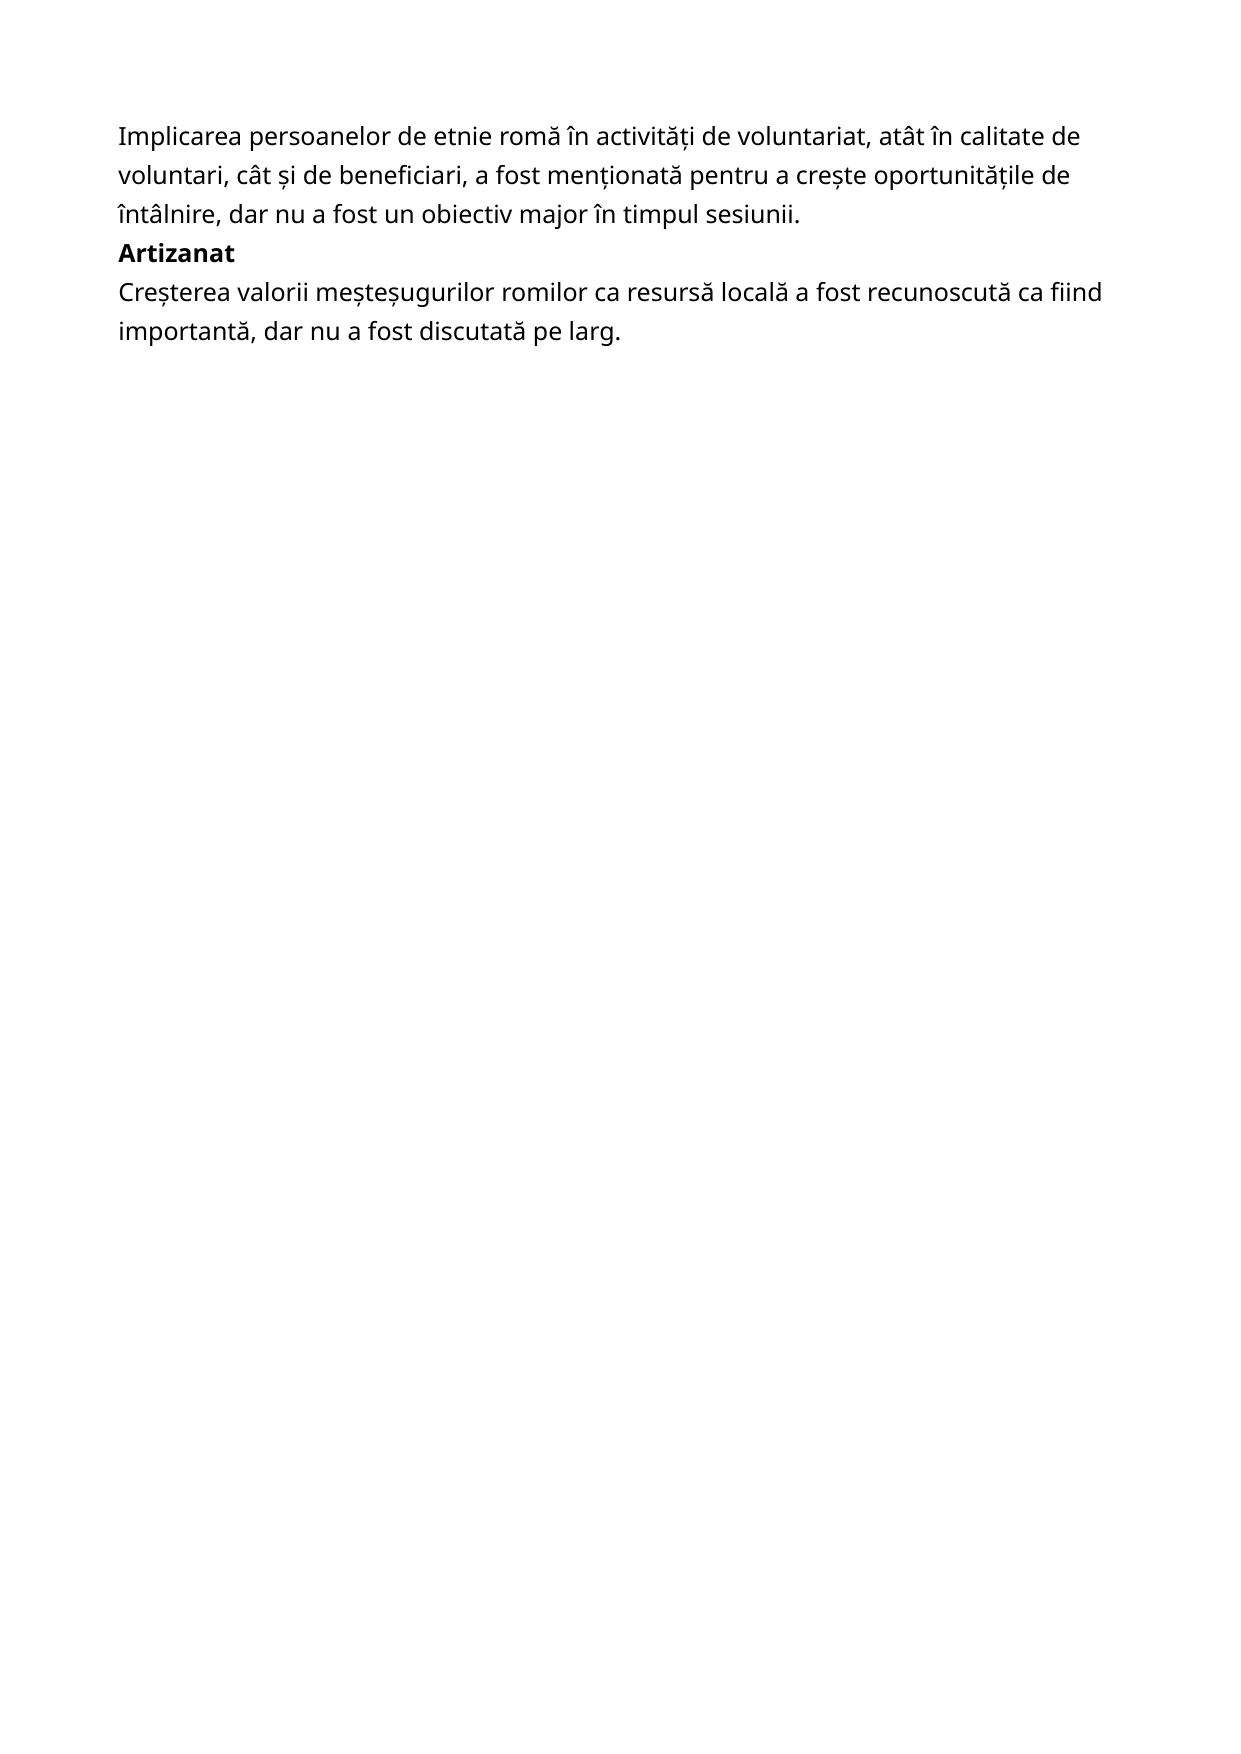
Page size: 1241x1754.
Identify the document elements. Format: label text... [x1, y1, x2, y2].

text Creșterea valorii meșteșugurilor romilor ca resursă locală a fost recunoscută ca fiind importantă, dar nu a fost discutată pe larg. [118, 275, 1122, 348]
text Artizanat [118, 236, 1122, 270]
text Implicarea persoanelor de etnie romă în activități de voluntariat, atât în calitate de voluntari, cât și de beneficiari, a fost menționată pentru a crește oportunitățile de întâlnire, dar nu a fost un obiectiv major în timpul sesiunii. [118, 118, 1122, 231]
